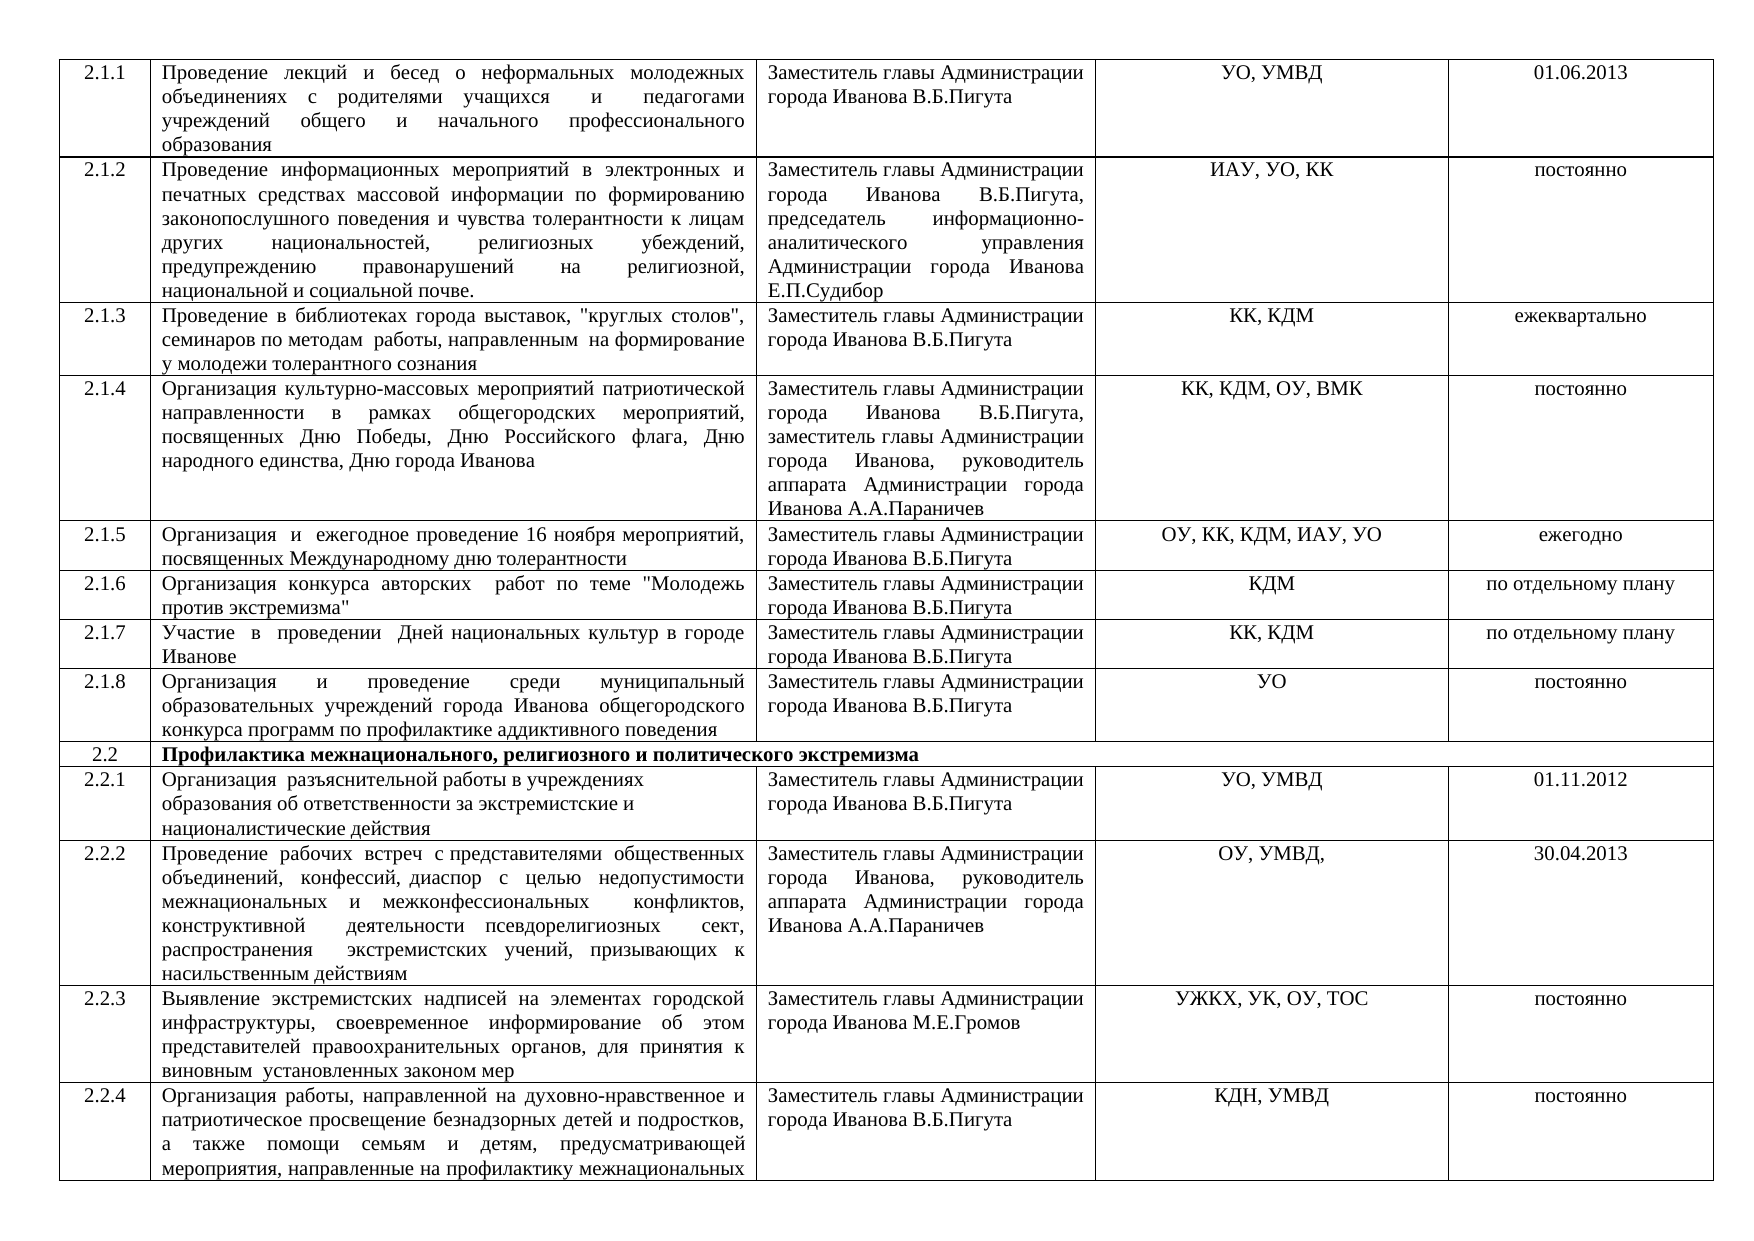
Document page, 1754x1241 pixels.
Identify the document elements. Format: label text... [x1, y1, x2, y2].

table_cell КК, КДМ, ОУ, ВМК [1096, 376, 1448, 520]
table_cell КК, КДМ [1096, 620, 1448, 668]
table_cell Организация конкурса авторских работ по теме "Молодежь против экстремизма" [151, 571, 756, 619]
table_cell Организация разъяснительной работы в учреждениях образования об ответственности за экстремистские и националистические действия [151, 767, 756, 839]
table_cell по отдельному плану [1449, 571, 1713, 619]
table_cell Заместитель главы Администрации города Иванова В.Б.Пигута [757, 303, 1095, 375]
table_cell Заместитель главы Администрации города Иванова В.Б.Пигута, председатель информационно-аналитического управления Администрации города Иванова Е.П.Судибор [757, 158, 1095, 302]
table_cell ежеквартально [1449, 303, 1713, 375]
table_cell 2.1.6 [60, 571, 150, 619]
table_cell УЖКХ, УК, ОУ, ТОС [1096, 986, 1448, 1082]
table_cell 2.1.5 [60, 521, 150, 569]
table_cell Заместитель главы Администрации города Иванова В.Б.Пигута [757, 669, 1095, 741]
table_cell постоянно [1449, 376, 1713, 520]
table_cell Проведение рабочих встреч с представителями общественных объединений, конфессий, диаспор с целью недопустимости межнациональных и межконфессиональных конфликтов, конструктивной деятельности псевдорелигиозных сект, распространения экстремистских учений, призывающих к насильственным действиям [151, 841, 756, 985]
table_cell 2.2.4 [60, 1083, 150, 1179]
table_cell постоянно [1449, 669, 1713, 741]
table_cell 2.2.3 [60, 986, 150, 1082]
table_cell 30.04.2013 [1449, 841, 1713, 985]
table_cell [151, 1083, 756, 1179]
table_cell ежегодно [1449, 521, 1713, 569]
table_cell Проведение лекций и бесед о неформальных молодежных объединениях с родителями учащихся и педагогами учреждений общего и начального профессионального образования [151, 60, 756, 156]
table_cell Заместитель главы Администрации города Иванова В.Б.Пигута [757, 571, 1095, 619]
table_cell 2.1.8 [60, 669, 150, 741]
table_cell 2.2 [60, 742, 150, 766]
table_cell 2.1.2 [60, 158, 150, 302]
table_cell КДМ [1096, 571, 1448, 619]
table_cell Заместитель главы Администрации города Иванова М.Е.Громов [757, 986, 1095, 1082]
table_cell Профилактика межнационального, религиозного и политического экстремизма [151, 742, 1713, 766]
table_cell Выявление экстремистских надписей на элементах городской инфраструктуры, своевременное информирование об этом представителей правоохранительных органов, для принятия к виновным установленных законом мер [151, 986, 756, 1082]
table_cell КК, КДМ [1096, 303, 1448, 375]
table_cell Проведение информационных мероприятий в электронных и печатных средствах массовой информации по формированию законопослушного поведения и чувства толерантности к лицам других национальностей, религиозных убеждений, предупреждению правонарушений на религиозной, национальной и социальной почве. [151, 158, 756, 302]
table_cell Участие в проведении Дней национальных культур в городе Иванове [151, 620, 756, 668]
table_cell 01.11.2012 [1449, 767, 1713, 839]
table_cell 2.2.2 [60, 841, 150, 985]
table_cell ОУ, УМВД, [1096, 841, 1448, 985]
table_cell ИАУ, УО, КК [1096, 158, 1448, 302]
table_cell КДН, УМВД [1096, 1083, 1448, 1179]
table_cell постоянно [1449, 1083, 1713, 1179]
table_cell 2.1.3 [60, 303, 150, 375]
table_cell Заместитель главы Администрации города Иванова В.Б.Пигута [757, 767, 1095, 839]
table_cell по отдельному плану [1449, 620, 1713, 668]
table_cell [757, 1083, 1095, 1179]
table_cell Заместитель главы Администрации города Иванова В.Б.Пигута [757, 60, 1095, 156]
table_cell Организация культурно-массовых мероприятий патриотической направленности в рамках общегородских мероприятий, посвященных Дню Победы, Дню Российского флага, Дню народного единства, Дню города Иванова [151, 376, 756, 520]
table_cell Заместитель главы Администрации города Иванова В.Б.Пигута, заместитель главы Администрации города Иванова, руководитель аппарата Администрации города Иванова А.А.Параничев [757, 376, 1095, 520]
table_cell Организация и ежегодное проведение 16 ноября мероприятий, посвященных Международному дню толерантности [151, 521, 756, 569]
table_cell 01.06.2013 [1449, 60, 1713, 156]
table_cell УО, УМВД [1096, 767, 1448, 839]
table_cell 2.1.1 [60, 60, 150, 156]
table_cell Проведение в библиотеках города выставок, "круглых столов", семинаров по методам работы, направленным на формирование у молодежи толерантного сознания [151, 303, 756, 375]
table_cell Заместитель главы Администрации города Иванова В.Б.Пигута [757, 620, 1095, 668]
table_cell УО, УМВД [1096, 60, 1448, 156]
table_cell Организация и проведение среди муниципальный образовательных учреждений города Иванова общегородского конкурса программ по профилактике аддиктивного поведения [151, 669, 756, 741]
table_cell постоянно [1449, 158, 1713, 302]
table_cell Заместитель главы Администрации города Иванова, руководитель аппарата Администрации города Иванова А.А.Параничев [757, 841, 1095, 985]
table_cell УО [1096, 669, 1448, 741]
table_cell ОУ, КК, КДМ, ИАУ, УО [1096, 521, 1448, 569]
table_cell 2.1.4 [60, 376, 150, 520]
table_cell Заместитель главы Администрации города Иванова В.Б.Пигута [757, 521, 1095, 569]
table_cell 2.2.1 [60, 767, 150, 839]
table_cell постоянно [1449, 986, 1713, 1082]
table_cell 2.1.7 [60, 620, 150, 668]
